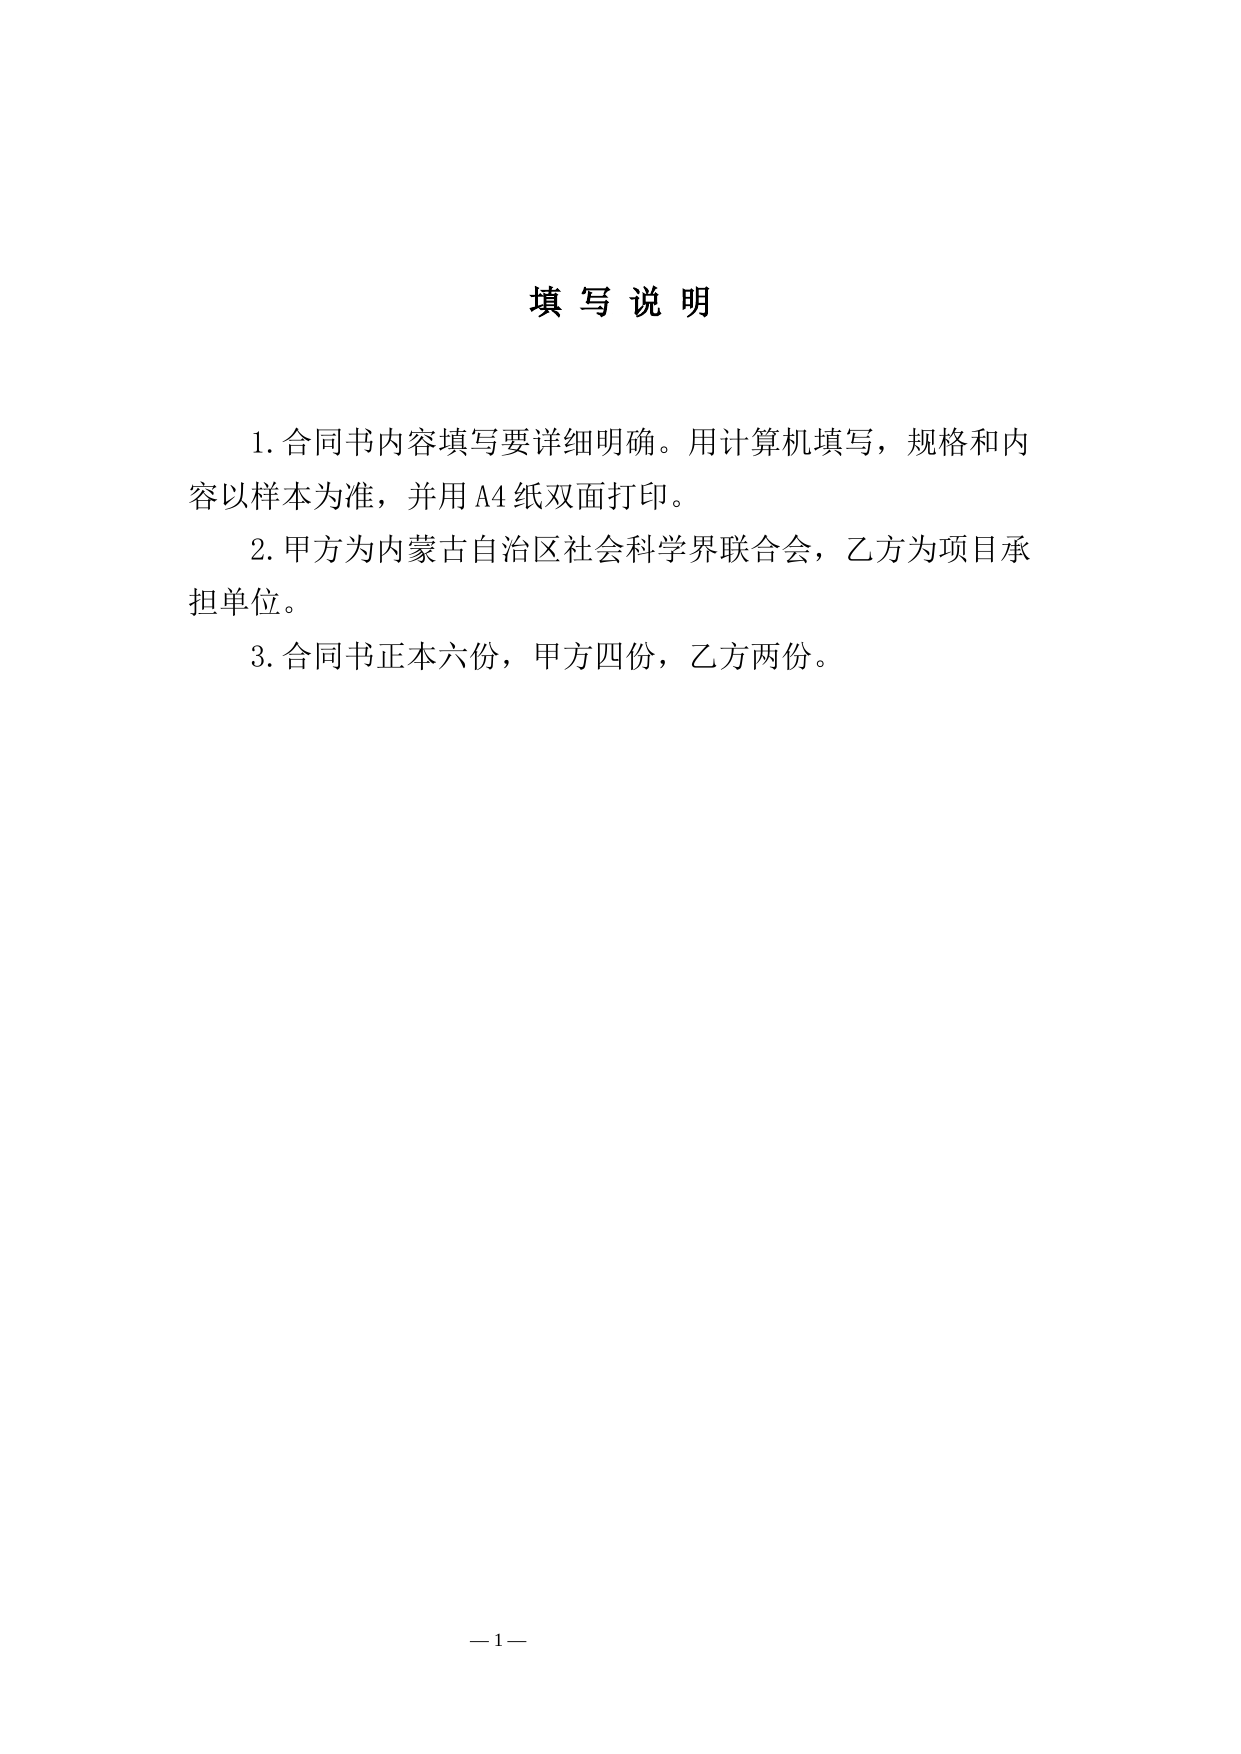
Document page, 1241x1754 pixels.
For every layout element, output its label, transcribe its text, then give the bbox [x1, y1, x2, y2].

text 1.合同书内容填写要详细明确。用计算机填写，规格和内容以样本为准，并用A4纸双面打印。 [187, 422, 1053, 511]
text 2.甲方为内蒙古自治区社会科学界联合会，乙方为项目承担单位。 [187, 529, 1053, 618]
text 填 写 说 明 [187, 266, 1053, 318]
text 3.合同书正本六份，甲方四份，乙方两份。 [187, 636, 1053, 672]
